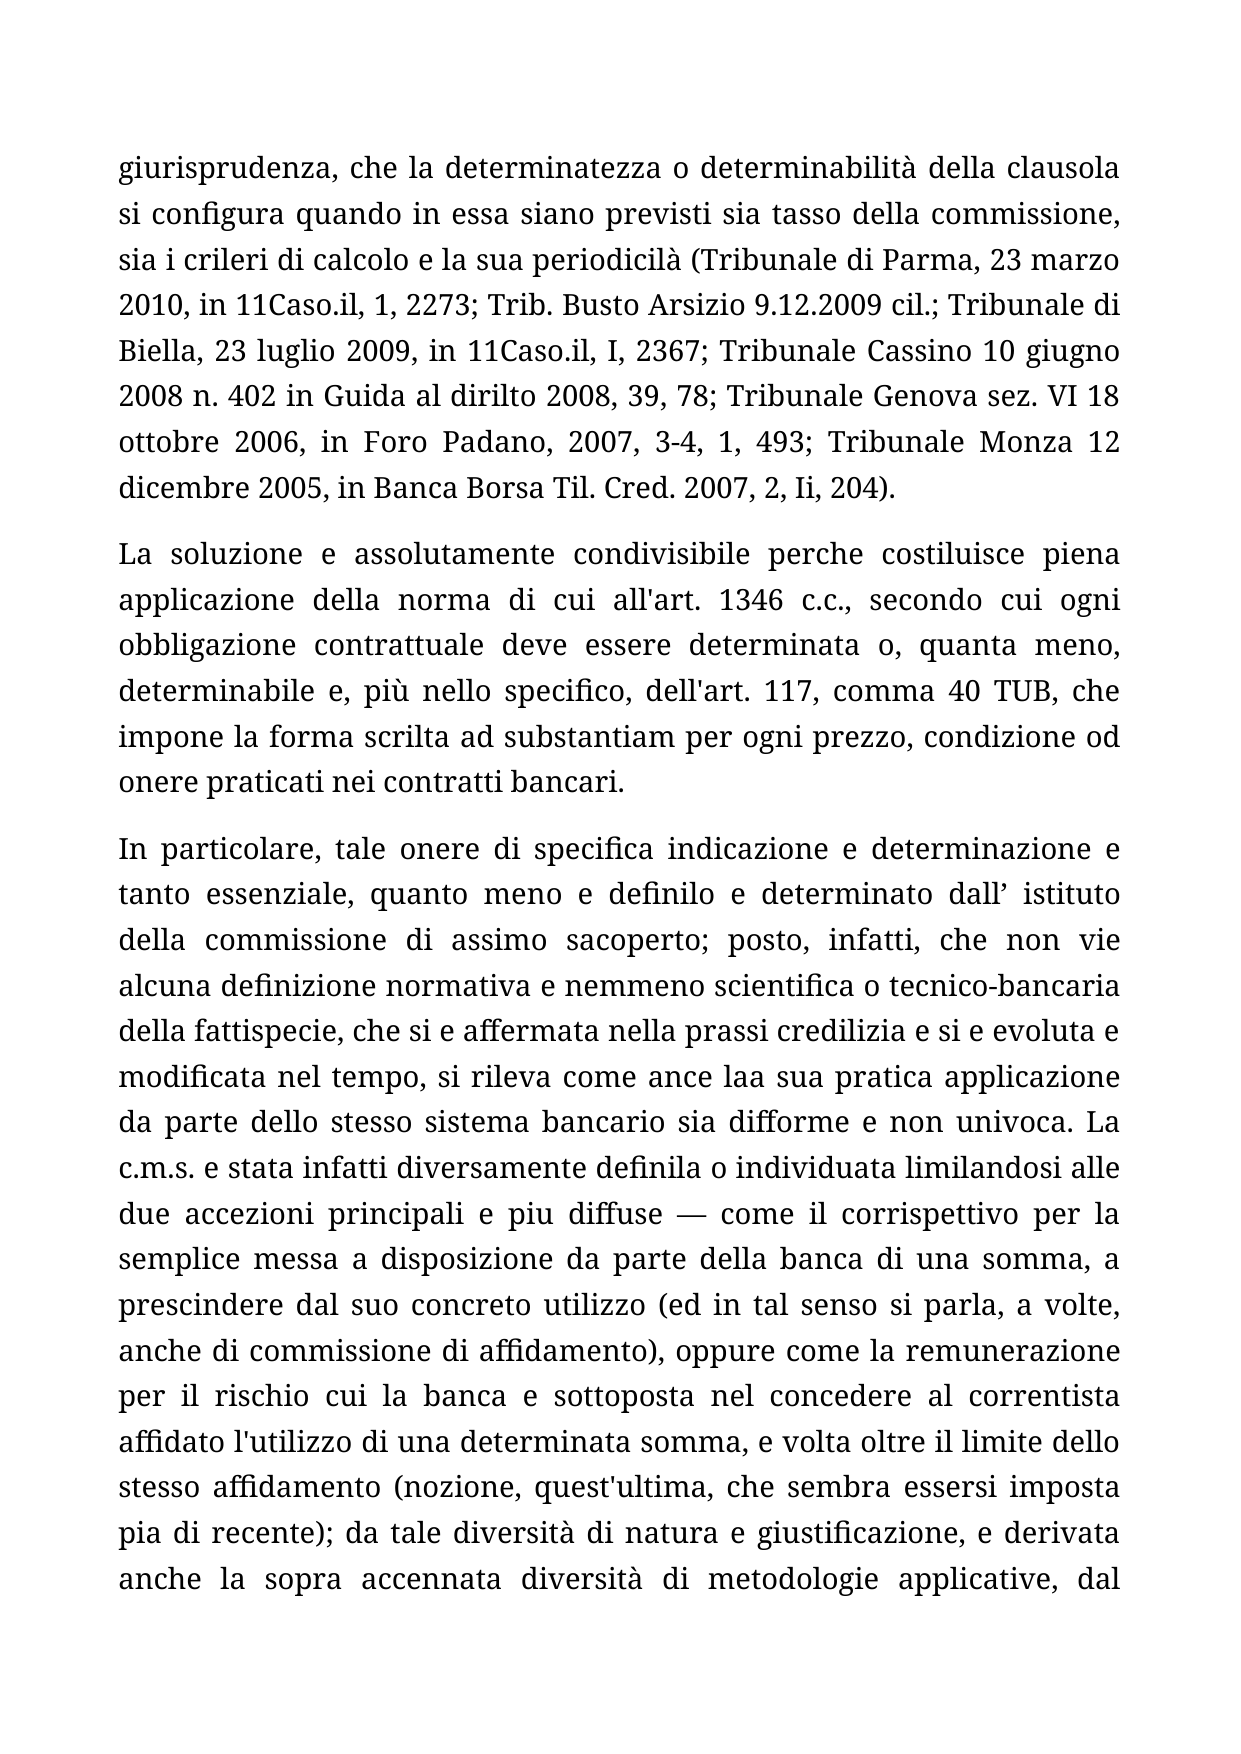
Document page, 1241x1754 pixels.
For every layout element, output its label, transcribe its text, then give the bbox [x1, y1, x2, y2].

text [118, 828, 1122, 1598]
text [118, 148, 1122, 507]
text La soluzione e assolutamente condivisibile perche costiluisce piena applicazione della norma di cui all'art. 1346 c.c., secondo cui ogni obbligazione contrattuale deve essere determinata o, quanta meno, determinabile e, più nello specifico, dell'art. 117, comma 40 TUB, che impone la forma scrilta ad substantiam per ogni prezzo, condizione od onere praticati nei contratti bancari. [118, 533, 1122, 801]
